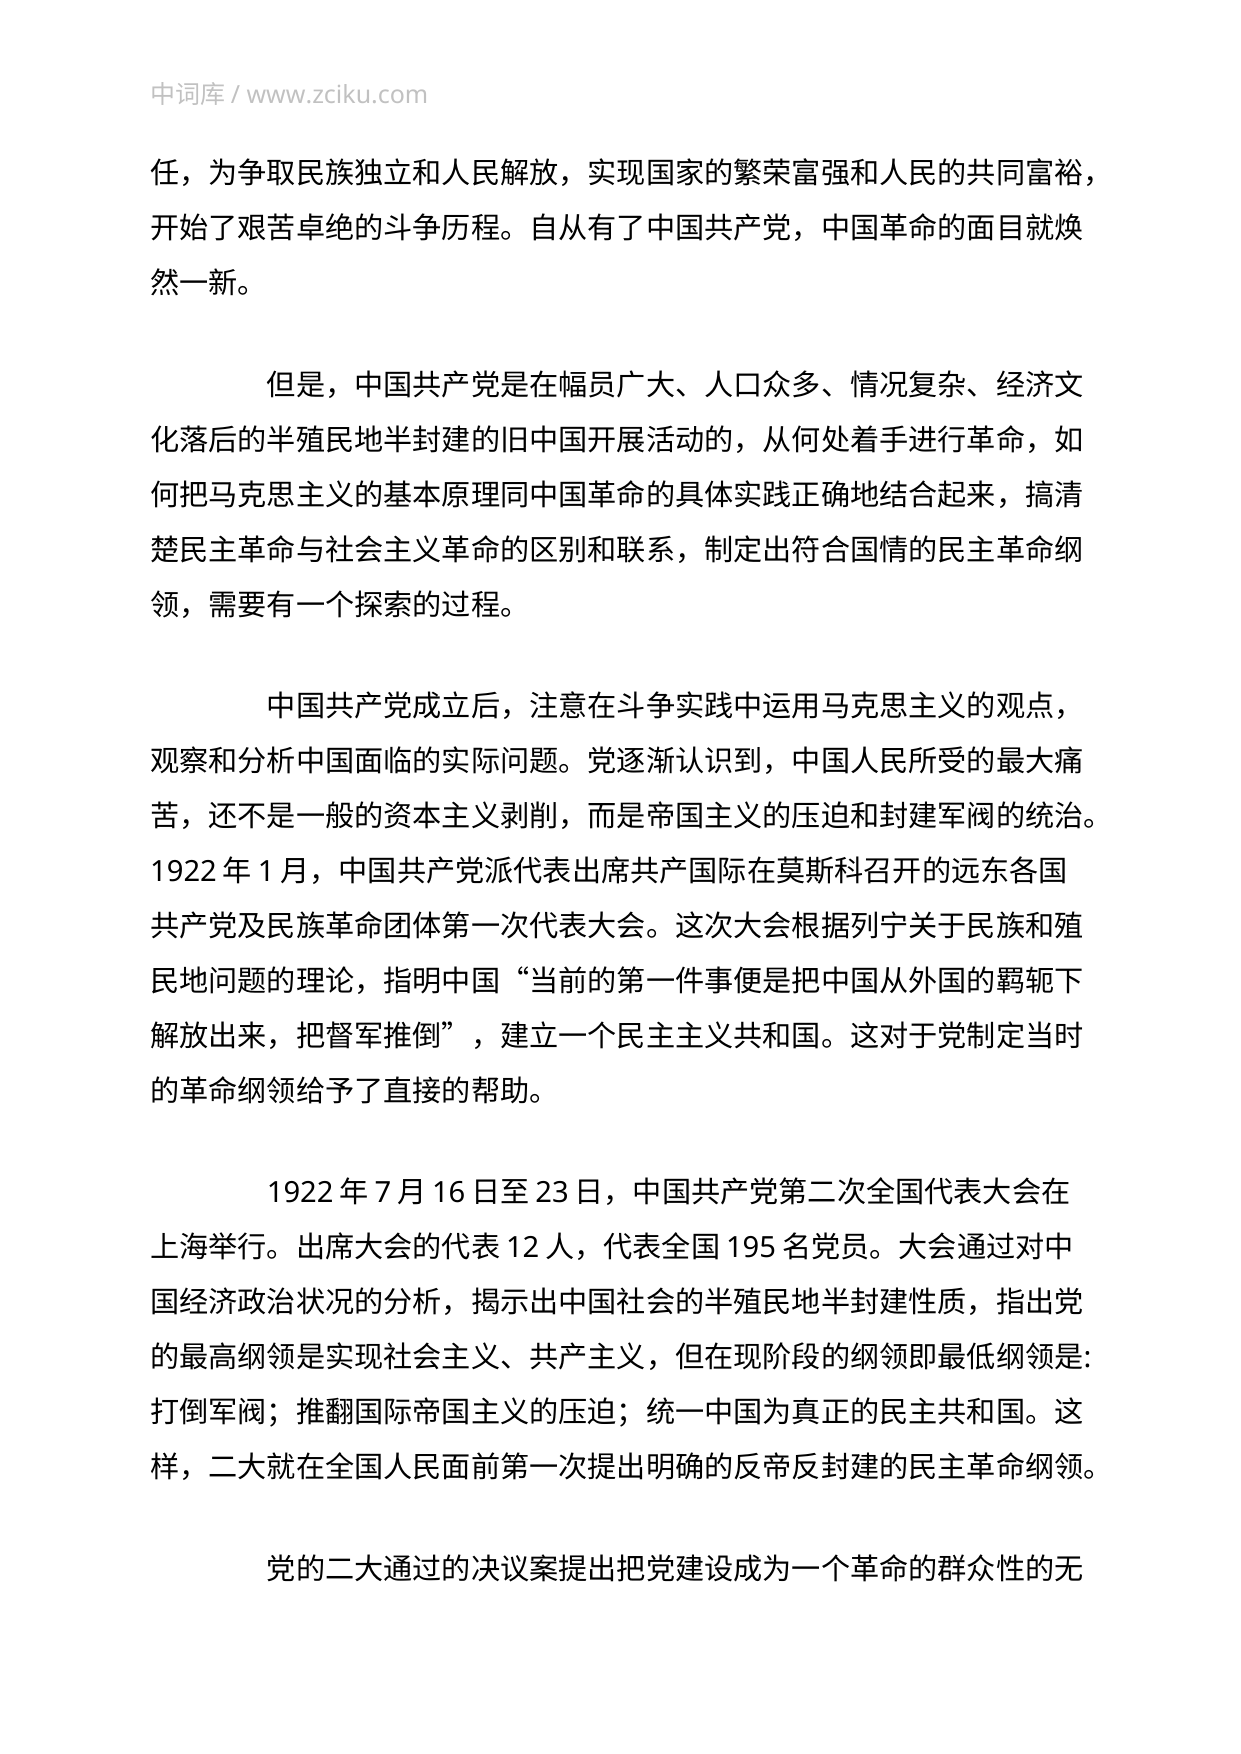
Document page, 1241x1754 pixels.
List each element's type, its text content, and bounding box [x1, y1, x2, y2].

text 1922年7月16日至23日，中国共产党第二次全国代表大会在上海举行。出席大会的代表12人，代表全国195名党员。大会通过对中国经济政治状况的分析，揭示出中国社会的半殖民地半封建性质，指出党的最高纲领是实现社会主义、共产主义，但在现阶段的纲领即最低纲领是:打倒军阀；推翻国际帝国主义的压迫；统一中国为真正的民主共和国。这样，二大就在全国人民面前第一次提出明确的反帝反封建的民主革命纲领。 [150, 1169, 1090, 1486]
text 中国共产党成立后，注意在斗争实践中运用马克思主义的观点，观察和分析中国面临的实际问题。党逐渐认识到，中国人民所受的最大痛苦，还不是一般的资本主义剥削，而是帝国主义的压迫和封建军阀的统治。1922年1月，中国共产党派代表出席共产国际在莫斯科召开的远东各国共产党及民族革命团体第一次代表大会。这次大会根据列宁关于民族和殖民地问题的理论，指明中国“当前的第一件事便是把中国从外国的羁轭下解放出来，把督军推倒”，建立一个民主主义共和国。这对于党制定当时的革命纲领给予了直接的帮助。 [150, 683, 1090, 1109]
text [150, 150, 1090, 302]
text 但是，中国共产党是在幅员广大、人口众多、情况复杂、经济文化落后的半殖民地半封建的旧中国开展活动的，从何处着手进行革命，如何把马克思主义的基本原理同中国革命的具体实践正确地结合起来，搞清楚民主革命与社会主义革命的区别和联系，制定出符合国情的民主革命纲领，需要有一个探索的过程。 [150, 362, 1090, 623]
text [150, 1546, 1090, 1588]
